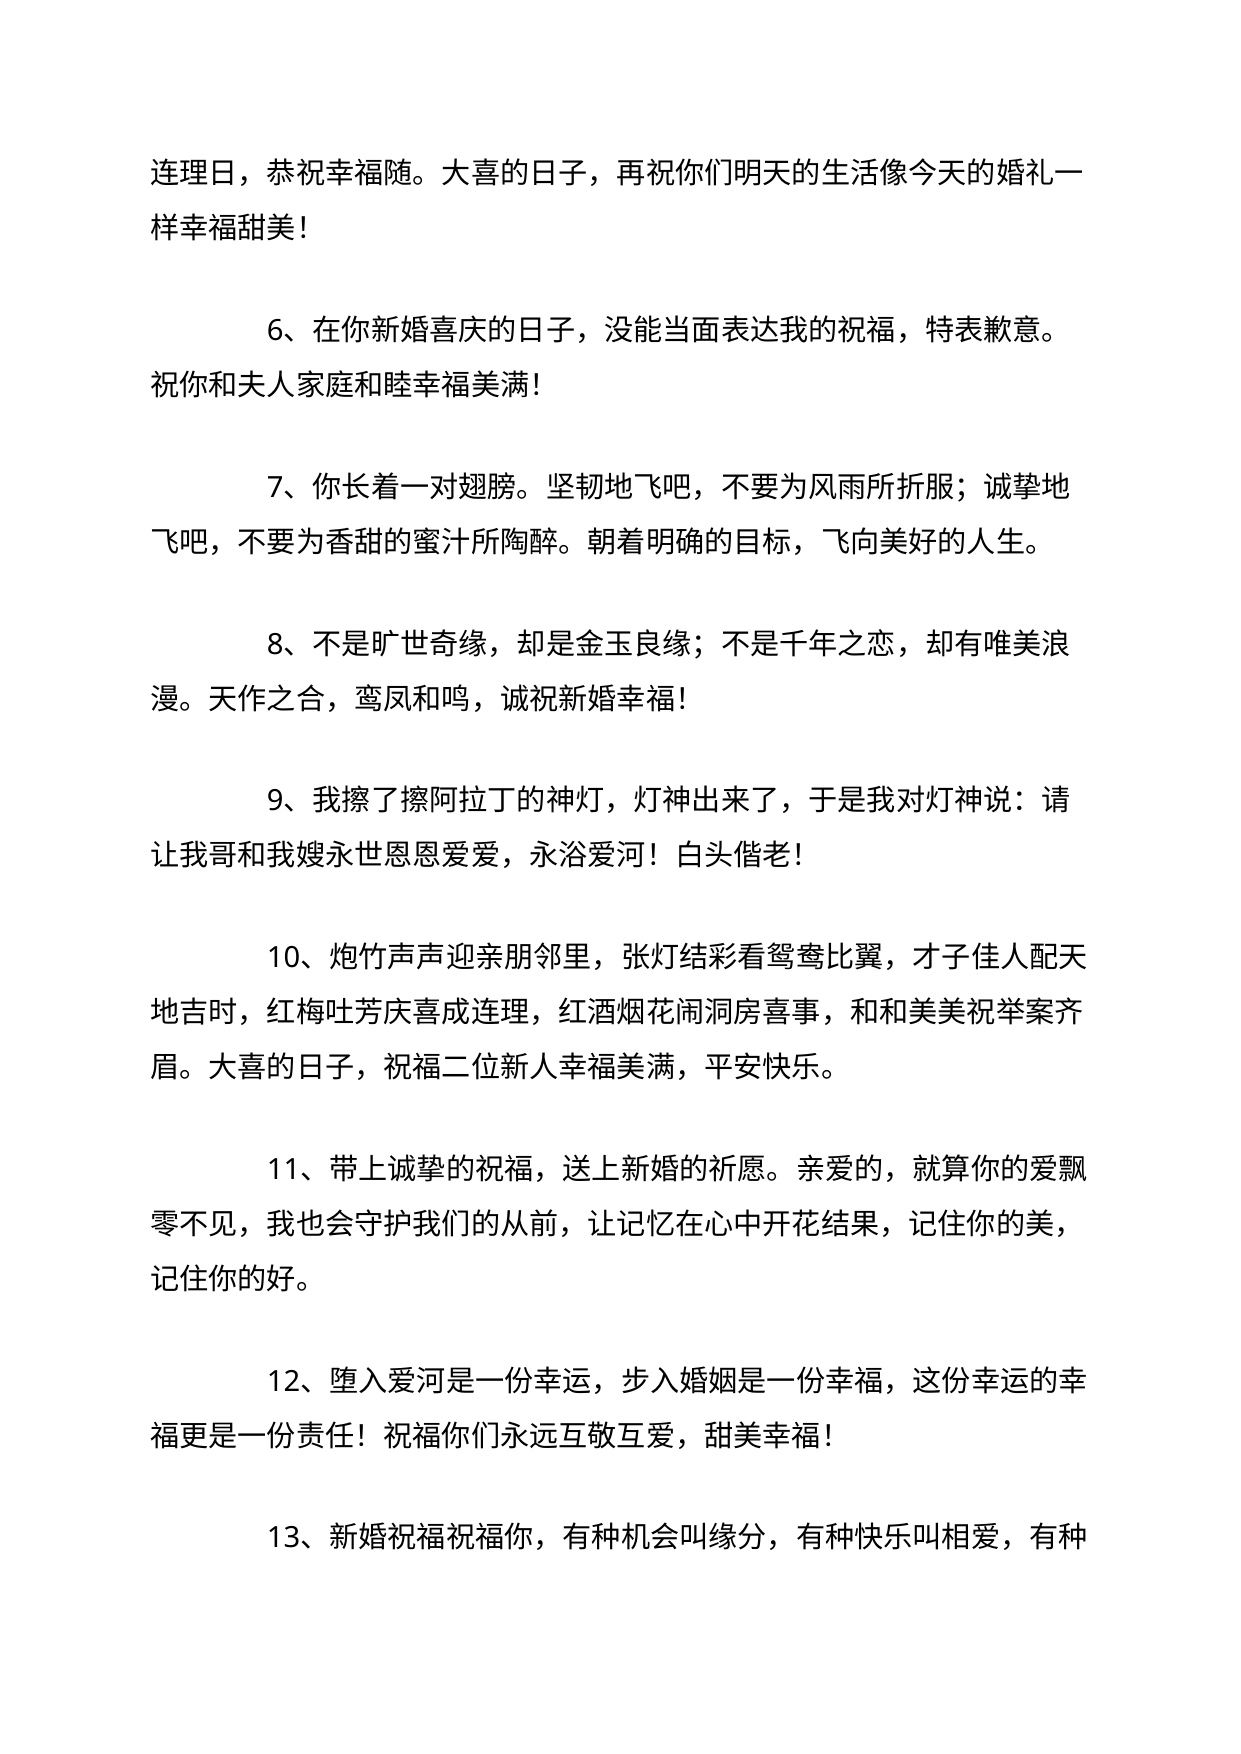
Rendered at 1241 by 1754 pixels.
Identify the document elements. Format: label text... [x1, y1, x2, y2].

text 9、我擦了擦阿拉丁的神灯，灯神出来了，于是我对灯神说：请让我哥和我嫂永世恩恩爱爱，永浴爱河！白头偕老！ [150, 777, 1090, 874]
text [150, 150, 1090, 247]
text 12、堕入爱河是一份幸运，步入婚姻是一份幸福，这份幸运的幸福更是一份责任！祝福你们永远互敬互爱，甜美幸福！ [150, 1357, 1090, 1454]
text 7、你长着一对翅膀。坚韧地飞吧，不要为风雨所折服；诚挚地飞吧，不要为香甜的蜜汁所陶醉。朝着明确的目标，飞向美好的人生。 [150, 463, 1090, 561]
text 6、在你新婚喜庆的日子，没能当面表达我的祝福，特表歉意。祝你和夫人家庭和睦幸福美满！ [150, 307, 1090, 404]
text 10、炮竹声声迎亲朋邻里，张灯结彩看鸳鸯比翼，才子佳人配天地吉时，红梅吐芳庆喜成连理，红酒烟花闹洞房喜事，和和美美祝举案齐眉。大喜的日子，祝福二位新人幸福美满，平安快乐。 [150, 934, 1090, 1086]
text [150, 1514, 1090, 1556]
text 8、不是旷世奇缘，却是金玉良缘；不是千年之恋，却有唯美浪漫。天作之合，鸾凤和鸣，诚祝新婚幸福！ [150, 620, 1090, 717]
text 11、带上诚挚的祝福，送上新婚的祈愿。亲爱的，就算你的爱飘零不见，我也会守护我们的从前，让记忆在心中开花结果，记住你的美，记住你的好。 [150, 1145, 1090, 1298]
